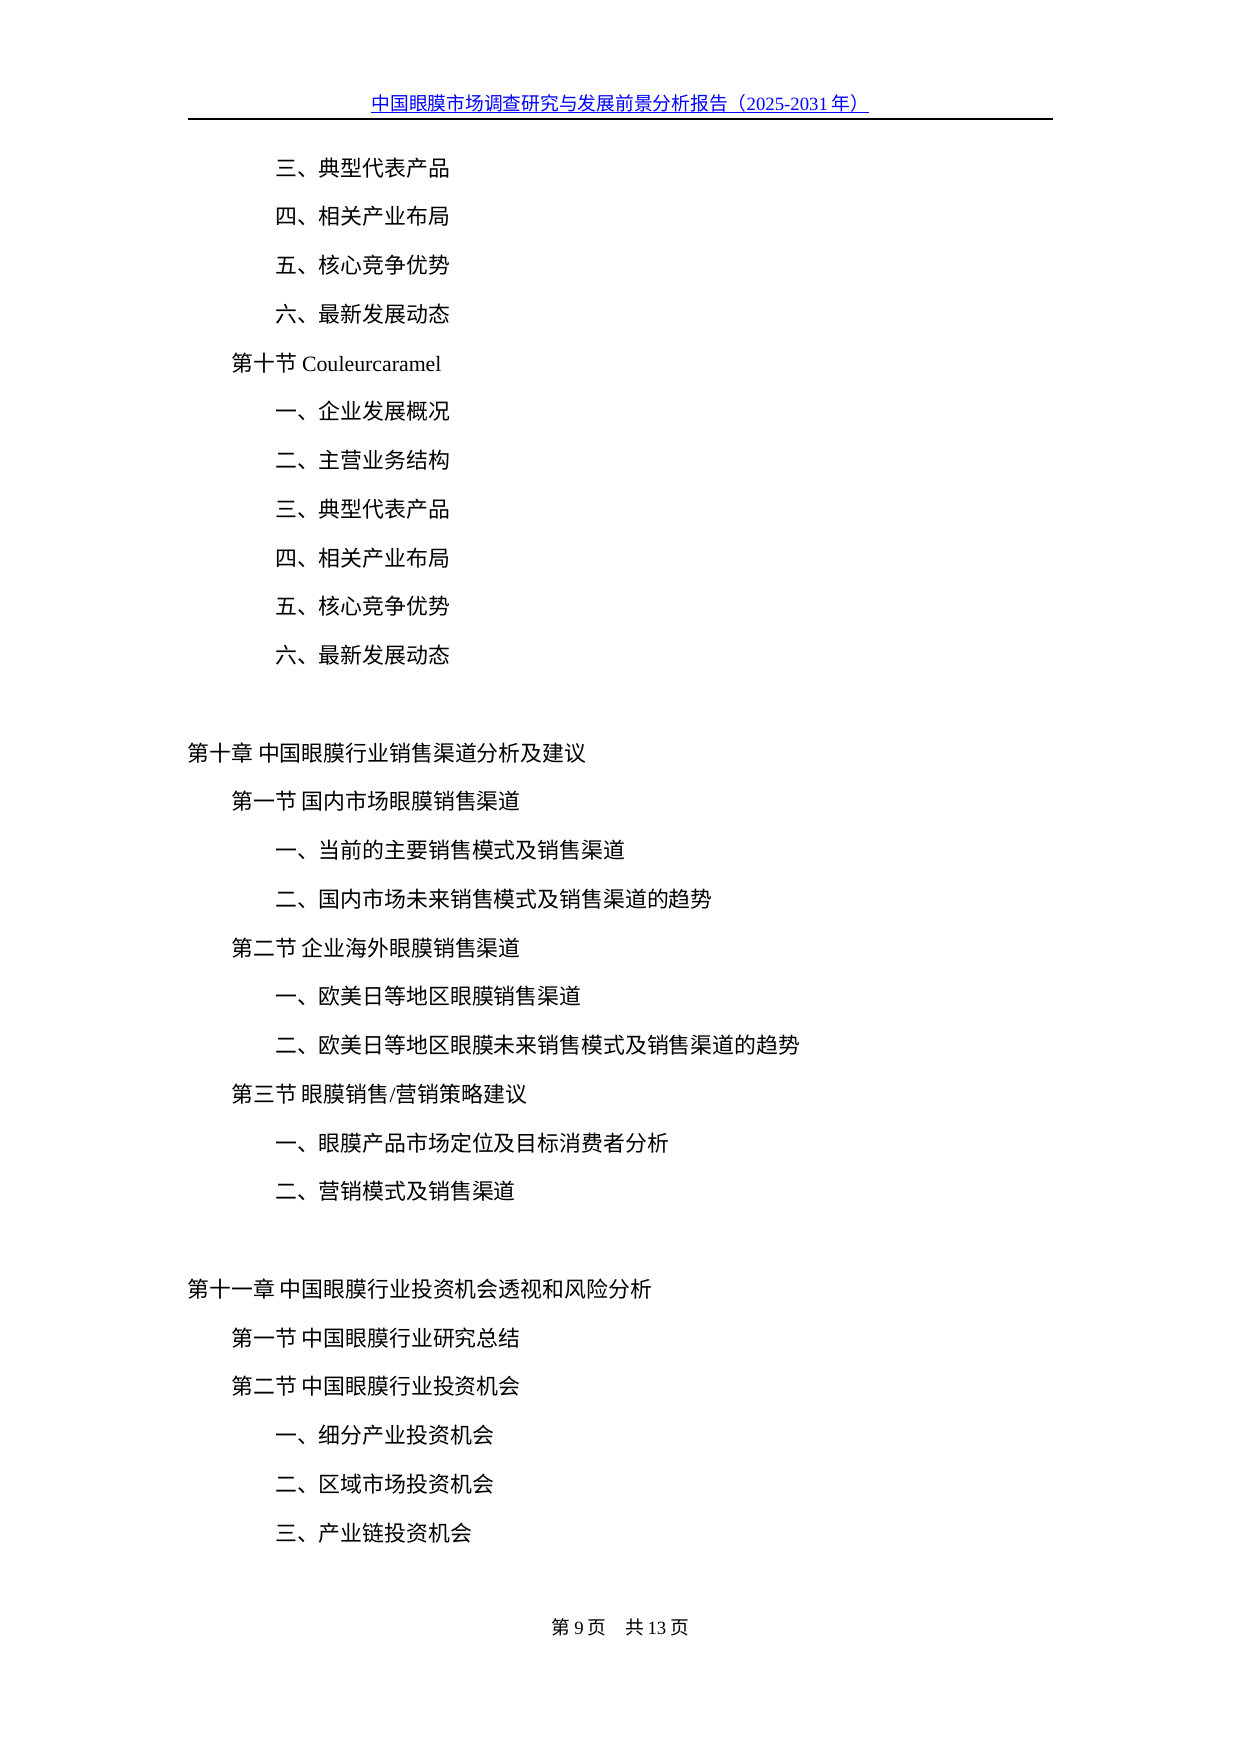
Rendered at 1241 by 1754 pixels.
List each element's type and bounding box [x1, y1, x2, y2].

text [187, 150, 1053, 1548]
